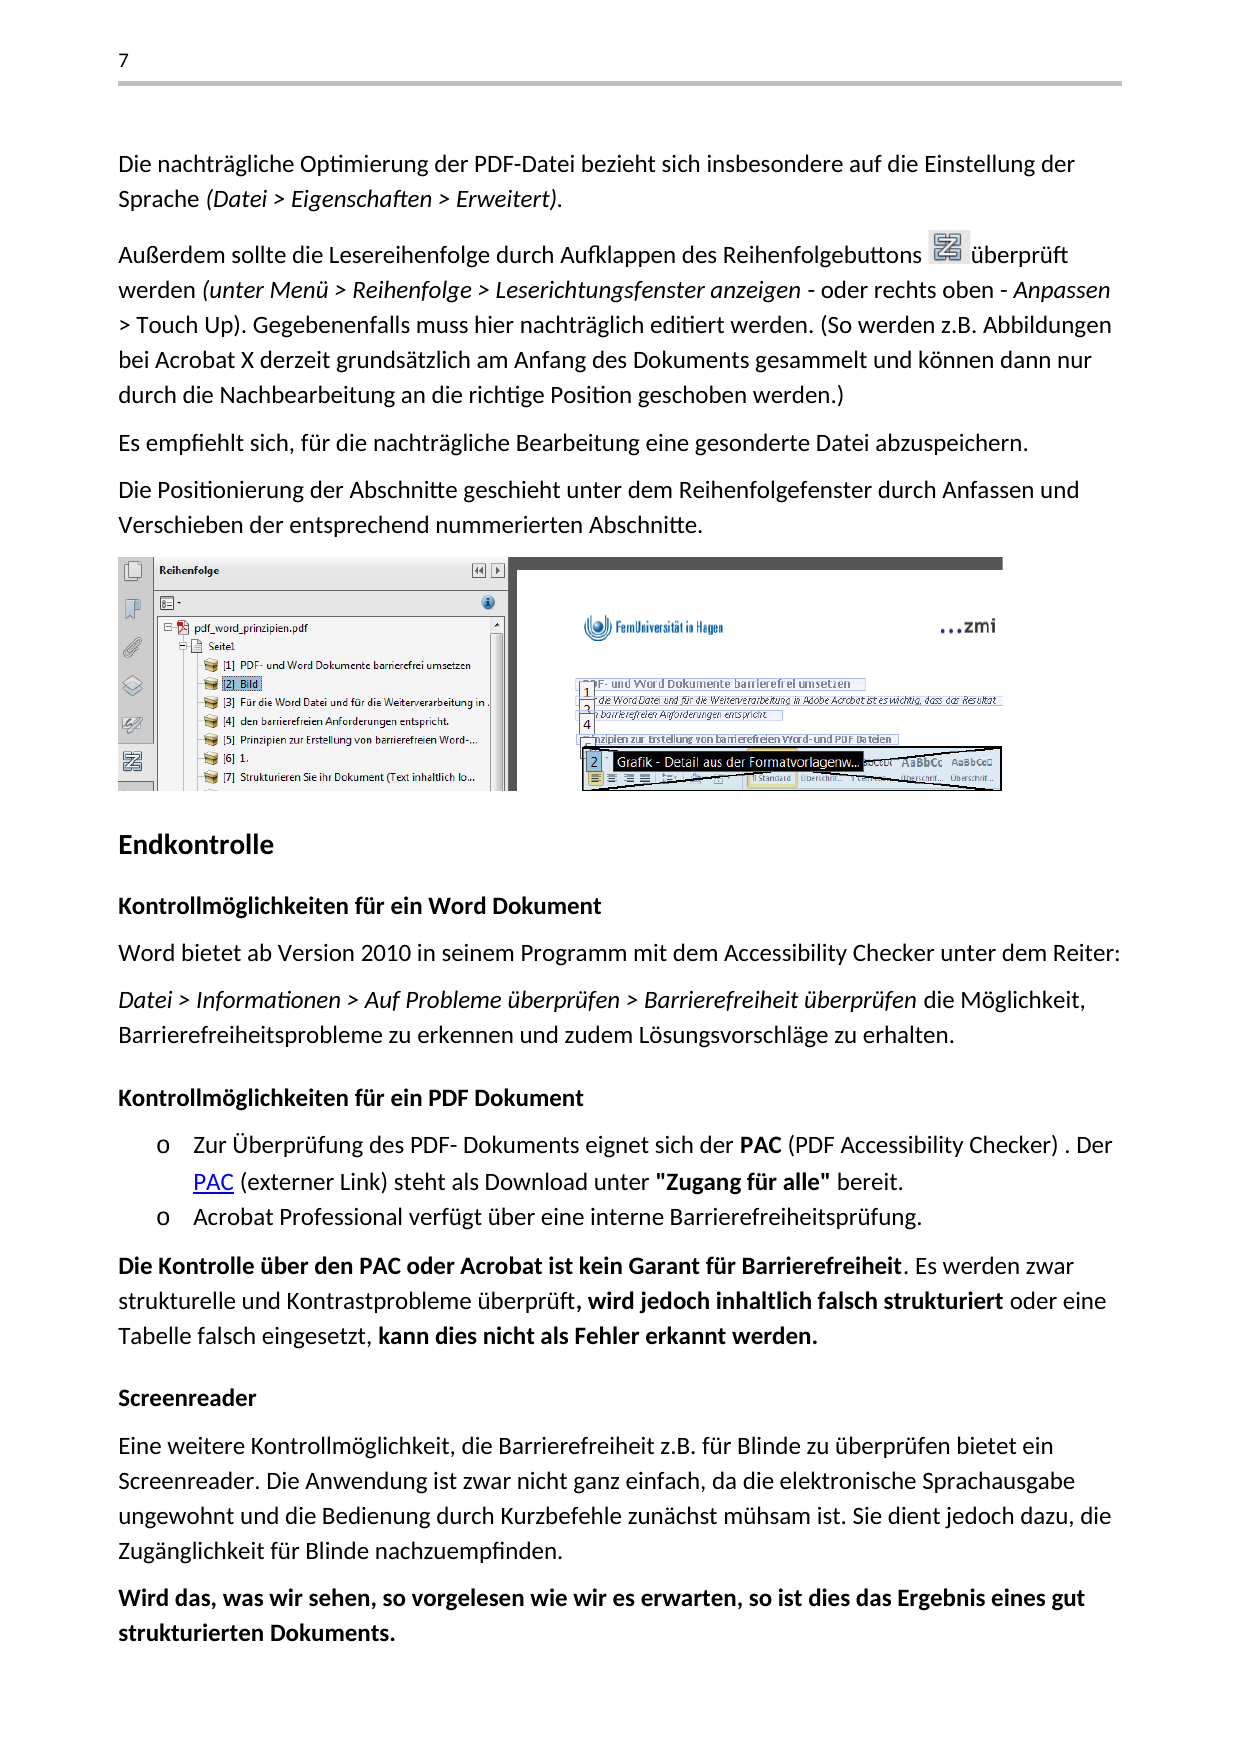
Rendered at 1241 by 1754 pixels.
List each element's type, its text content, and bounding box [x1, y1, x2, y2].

subtitle Kontrollmöglichkeiten für ein PDF Dokument [118, 1079, 1122, 1113]
text Die nachträgliche Optimierung der PDF-Datei bezieht sich insbesondere auf die Einstellung der Sprache (Datei > Eigenschaften > Erweitert). [118, 148, 1122, 213]
text Die Kontrolle über den PAC oder Acrobat ist kein Garant für Barrierefreiheit. Es werden zwar strukturelle und Kontrastprobleme überprüft, wird jedoch inhaltlich falsch strukturiert oder eine Tabelle falsch eingesetzt, kann dies nicht als Fehler erkannt werden. [118, 1250, 1122, 1350]
list Acrobat Professional verfügt über eine interne Barrierefreiheitsprüfung. [156, 1201, 1122, 1233]
text Eine weitere Kontrollmöglichkeit, die Barrierefreiheit z.B. für Blinde zu überprüfen bietet ein Screenreader. Die Anwendung ist zwar nicht ganz einfach, da die elektronische Sprachausgabe ungewohnt und die Bedienung durch Kurzbefehle zunächst mühsam ist. Sie dient jedoch dazu, die Zugänglichkeit für Blinde nachzuempfinden. [118, 1430, 1122, 1565]
list Zur Überprüfung des PDF- Dokuments eignet sich der PAC (PDF Accessibility Checker) . Der PAC (externer Link) steht als Download unter "Zugang für alle" bereit. [156, 1129, 1122, 1196]
text Es empfiehlt sich, für die nachträgliche Bearbeitung eine gesonderte Datei abzuspeichern. [118, 427, 1122, 457]
text Die Positionierung der Abschnitte geschieht unter dem Reihenfolgefenster durch Anfassen und Verschieben der entsprechend nummerierten Abschnitte. [118, 474, 1122, 540]
text Wird das, was wir sehen, so vorgelesen wie wir es erwarten, so ist dies das Ergebnis eines gut strukturierten Dokuments. [118, 1582, 1122, 1648]
subtitle Screenreader [118, 1380, 1122, 1413]
text Word bietet ab Version 2010 in seinem Programm mit dem Accessibility Checker unter dem Reiter: [118, 937, 1122, 968]
subtitle Endkontrolle [118, 824, 1122, 862]
picture [118, 557, 1003, 791]
text Datei > Informationen > Auf Probleme überprüfen > Barrierefreiheit überprüfen die Möglichkeit, Barrierefreiheitsprobleme zu erkennen und zudem Lösungsvorschläge zu erhalten. [118, 984, 1122, 1050]
picture [928, 230, 971, 264]
text Außerdem sollte die Lesereihenfolge durch Aufklappen des Reihenfolgebuttons überprüft werden (unter Menü > Reihenfolge > Leserichtungsfenster anzeigen - oder rechts oben - Anpassen > Touch Up). Gegebenenfalls muss hier nachträglich editiert werden. (So werden z.B. Abbildungen bei Acrobat X derzeit grundsätzlich am Anfang des Dokuments gesammelt und können dann nur durch die Nachbearbeitung an die richtige Position geschoben werden.) [118, 230, 1122, 410]
subtitle Kontrollmöglichkeiten für ein Word Dokument [118, 887, 1122, 920]
